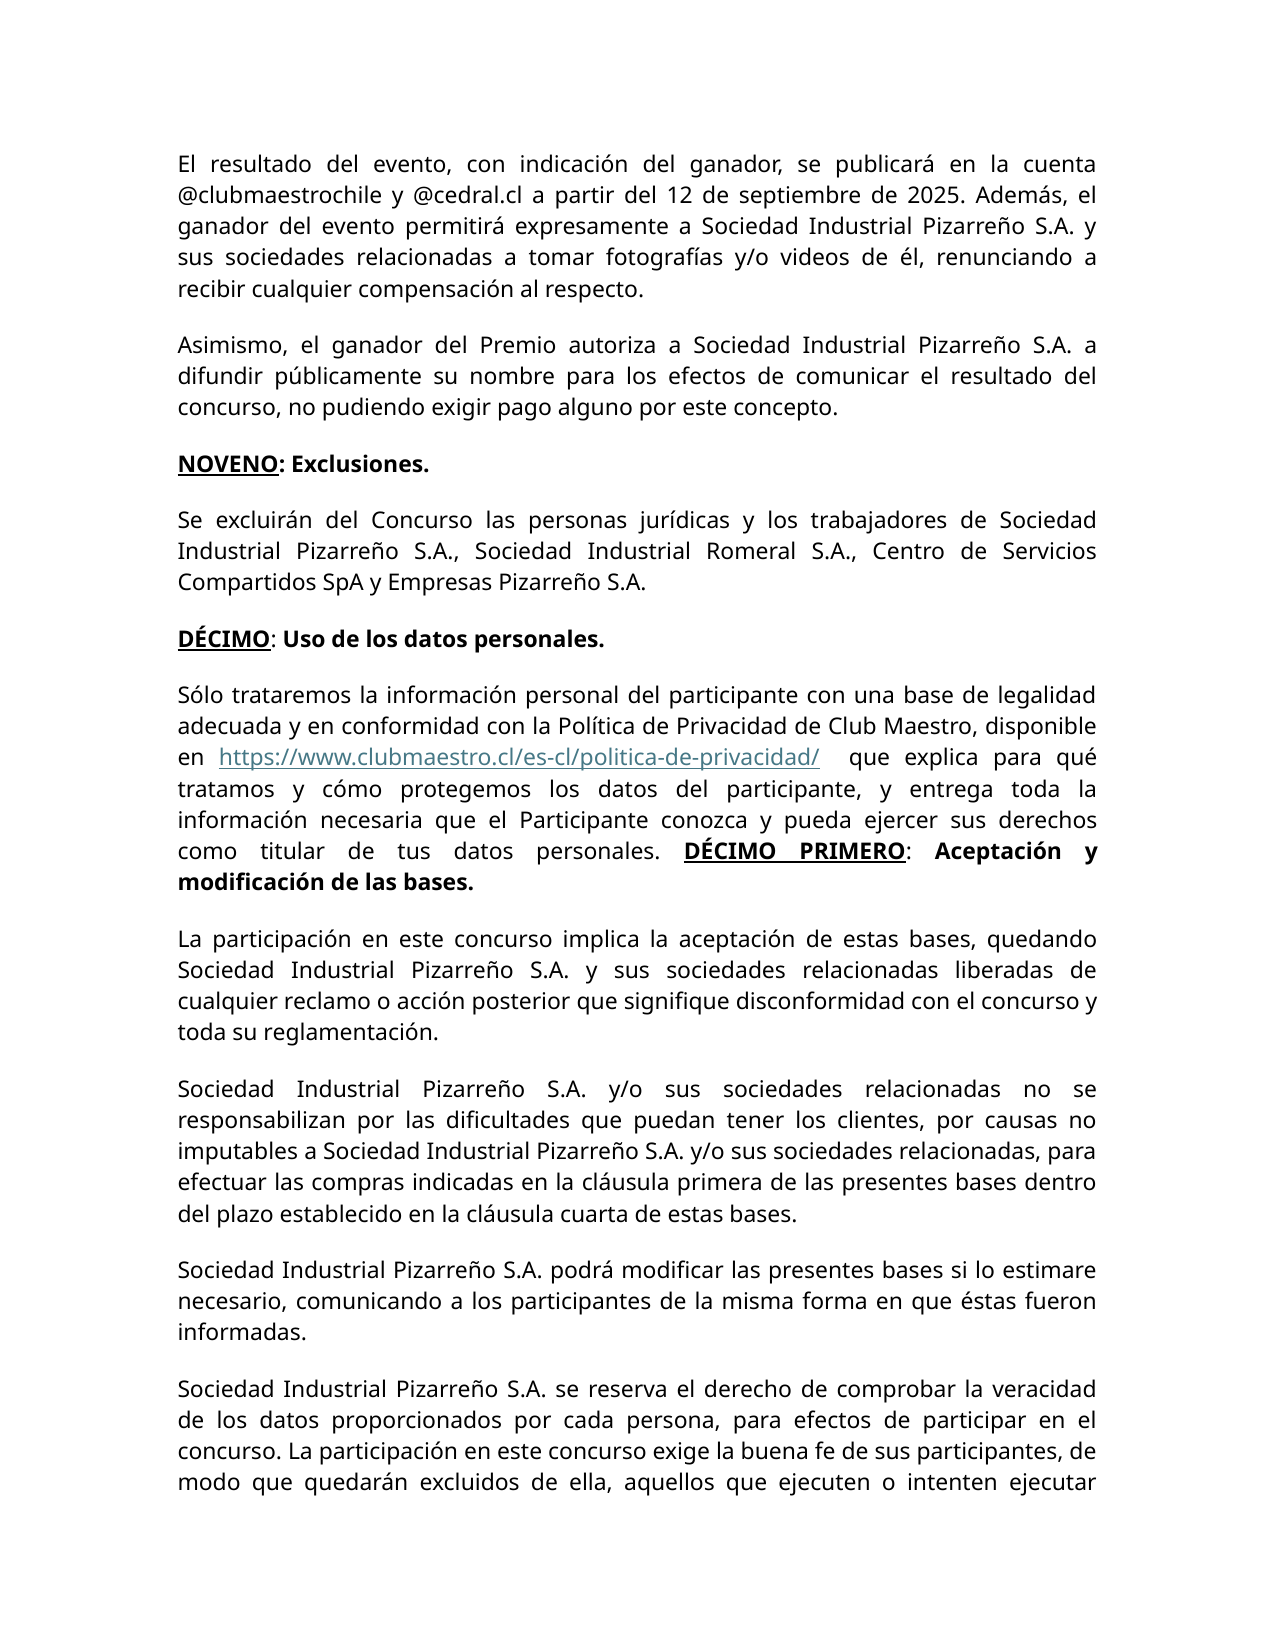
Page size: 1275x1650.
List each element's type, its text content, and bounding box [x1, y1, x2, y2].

text Se excluirán del Concurso las personas jurídicas y los trabajadores de Sociedad Industrial Pizarreño S.A., Sociedad Industrial Romeral S.A., Centro de Servicios Compartidos SpA y Empresas Pizarreño S.A. [177, 504, 1098, 598]
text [177, 1373, 1098, 1498]
text Sólo trataremos la información personal del participante con una base de legalidad adecuada y en conformidad con la Política de Privacidad de Club Maestro, disponible en https://www.clubmaestro.cl/es-cl/politica-de-privacidad/ que explica para qué tratamos y cómo protegemos los datos del participante, y entrega toda la información necesaria que el Participante conozca y pueda ejercer sus derechos como titular de tus datos personales. DÉCIMO PRIMERO: Aceptación y modificación de las bases. [177, 679, 1098, 898]
text Sociedad Industrial Pizarreño S.A. y/o sus sociedades relacionadas no se responsabilizan por las dificultades que puedan tener los clientes, por causas no imputables a Sociedad Industrial Pizarreño S.A. y/o sus sociedades relacionadas, para efectuar las compras indicadas en la cláusula primera de las presentes bases dentro del plazo establecido en la cláusula cuarta de estas bases. [177, 1073, 1098, 1229]
text DÉCIMO: Uso de los datos personales. [177, 623, 1098, 654]
text Asimismo, el ganador del Premio autoriza a Sociedad Industrial Pizarreño S.A. a difundir públicamente su nombre para los efectos de comunicar el resultado del concurso, no pudiendo exigir pago alguno por este concepto. [177, 329, 1098, 423]
text NOVENO: Exclusiones. [177, 448, 1098, 479]
text El resultado del evento, con indicación del ganador, se publicará en la cuenta @clubmaestrochile y @cedral.cl a partir del 12 de septiembre de 2025. Además, el ganador del evento permitirá expresamente a Sociedad Industrial Pizarreño S.A. y sus sociedades relacionadas a tomar fotografías y/o videos de él, renunciando a recibir cualquier compensación al respecto. [177, 148, 1098, 304]
text Sociedad Industrial Pizarreño S.A. podrá modificar las presentes bases si lo estimare necesario, comunicando a los participantes de la misma forma en que éstas fueron informadas. [177, 1254, 1098, 1348]
text La participación en este concurso implica la aceptación de estas bases, quedando Sociedad Industrial Pizarreño S.A. y sus sociedades relacionadas liberadas de cualquier reclamo o acción posterior que signifique disconformidad con el concurso y toda su reglamentación. [177, 923, 1098, 1048]
